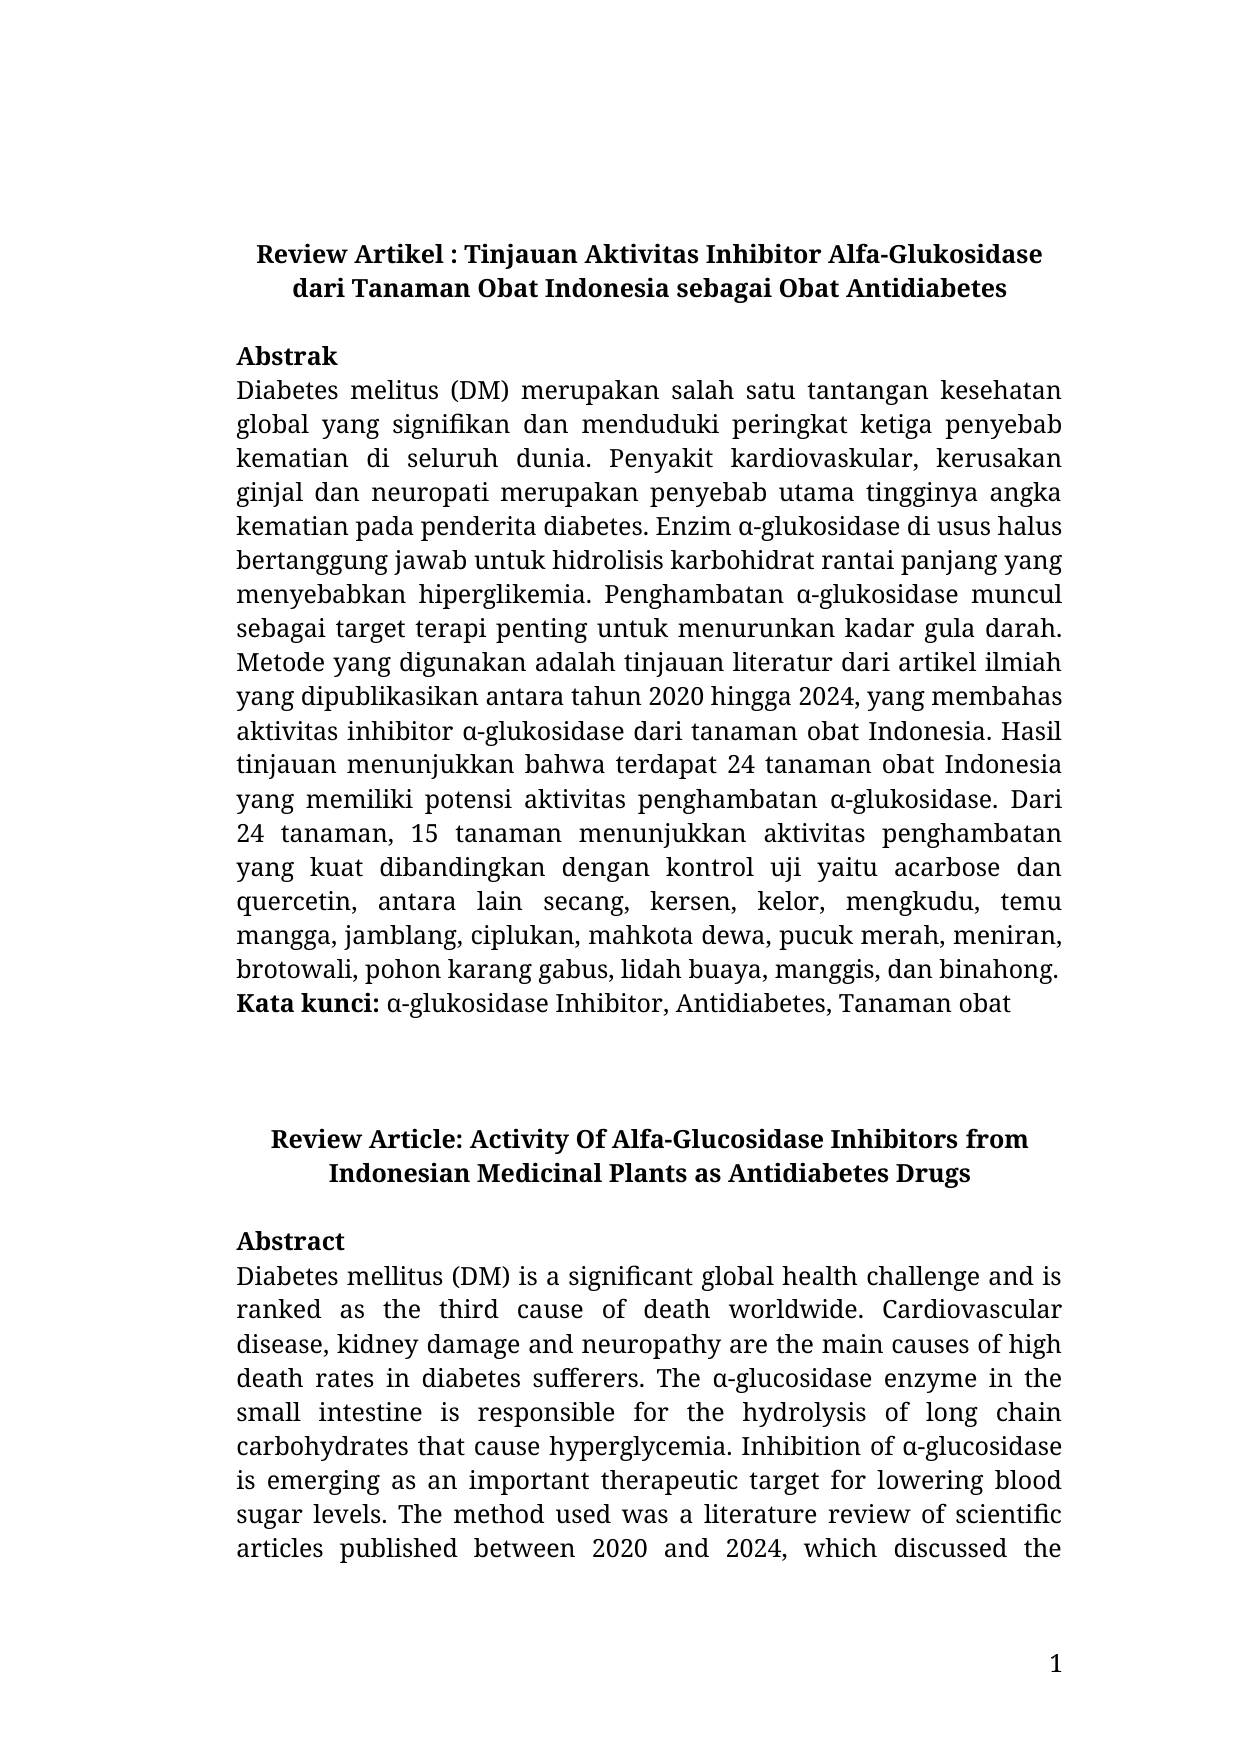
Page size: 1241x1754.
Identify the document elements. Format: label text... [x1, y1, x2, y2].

text Diabetes melitus (DM) merupakan salah satu tantangan kesehatan global yang signifikan dan menduduki peringkat ketiga penyebab kematian di seluruh dunia. Penyakit kardiovaskular, kerusakan ginjal dan neuropati merupakan penyebab utama tingginya angka kematian pada penderita diabetes. Enzim α-glukosidase di usus halus bertanggung jawab untuk hidrolisis karbohidrat rantai panjang yang menyebabkan hiperglikemia. Penghambatan α-glukosidase muncul sebagai target terapi penting untuk menurunkan kadar gula darah. Metode yang digunakan adalah tinjauan literatur dari artikel ilmiah yang dipublikasikan antara tahun 2020 hingga 2024, yang membahas aktivitas inhibitor α-glukosidase dari tanaman obat Indonesia. Hasil tinjauan menunjukkan bahwa terdapat 24 tanaman obat Indonesia yang memiliki potensi aktivitas penghambatan α-glukosidase. Dari 24 tanaman, 15 tanaman menunjukkan aktivitas penghambatan yang kuat dibandingkan dengan kontrol uji yaitu acarbose dan quercetin, antara lain secang, kersen, kelor, mengkudu, temu mangga, jamblang, ciplukan, mahkota dewa, pucuk merah, meniran, brotowali, pohon karang gabus, lidah buaya, manggis, dan binahong. [236, 372, 1063, 986]
text Kata kunci: α-glukosidase Inhibitor, Antidiabetes, Tanaman obat [236, 986, 1063, 1020]
list Review Artikel : Tinjauan Aktivitas Inhibitor Alfa-Glukosidase dari Tanaman Obat Indonesia sebagai Obat Antidiabetes [236, 236, 1063, 304]
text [236, 1258, 1063, 1565]
text Abstrak [236, 338, 1063, 372]
text Review Article: Activity Of Alfa-Glucosidase Inhibitors from Indonesian Medicinal Plants as Antidiabetes Drugs [236, 1122, 1063, 1190]
text Abstract [236, 1224, 1063, 1258]
